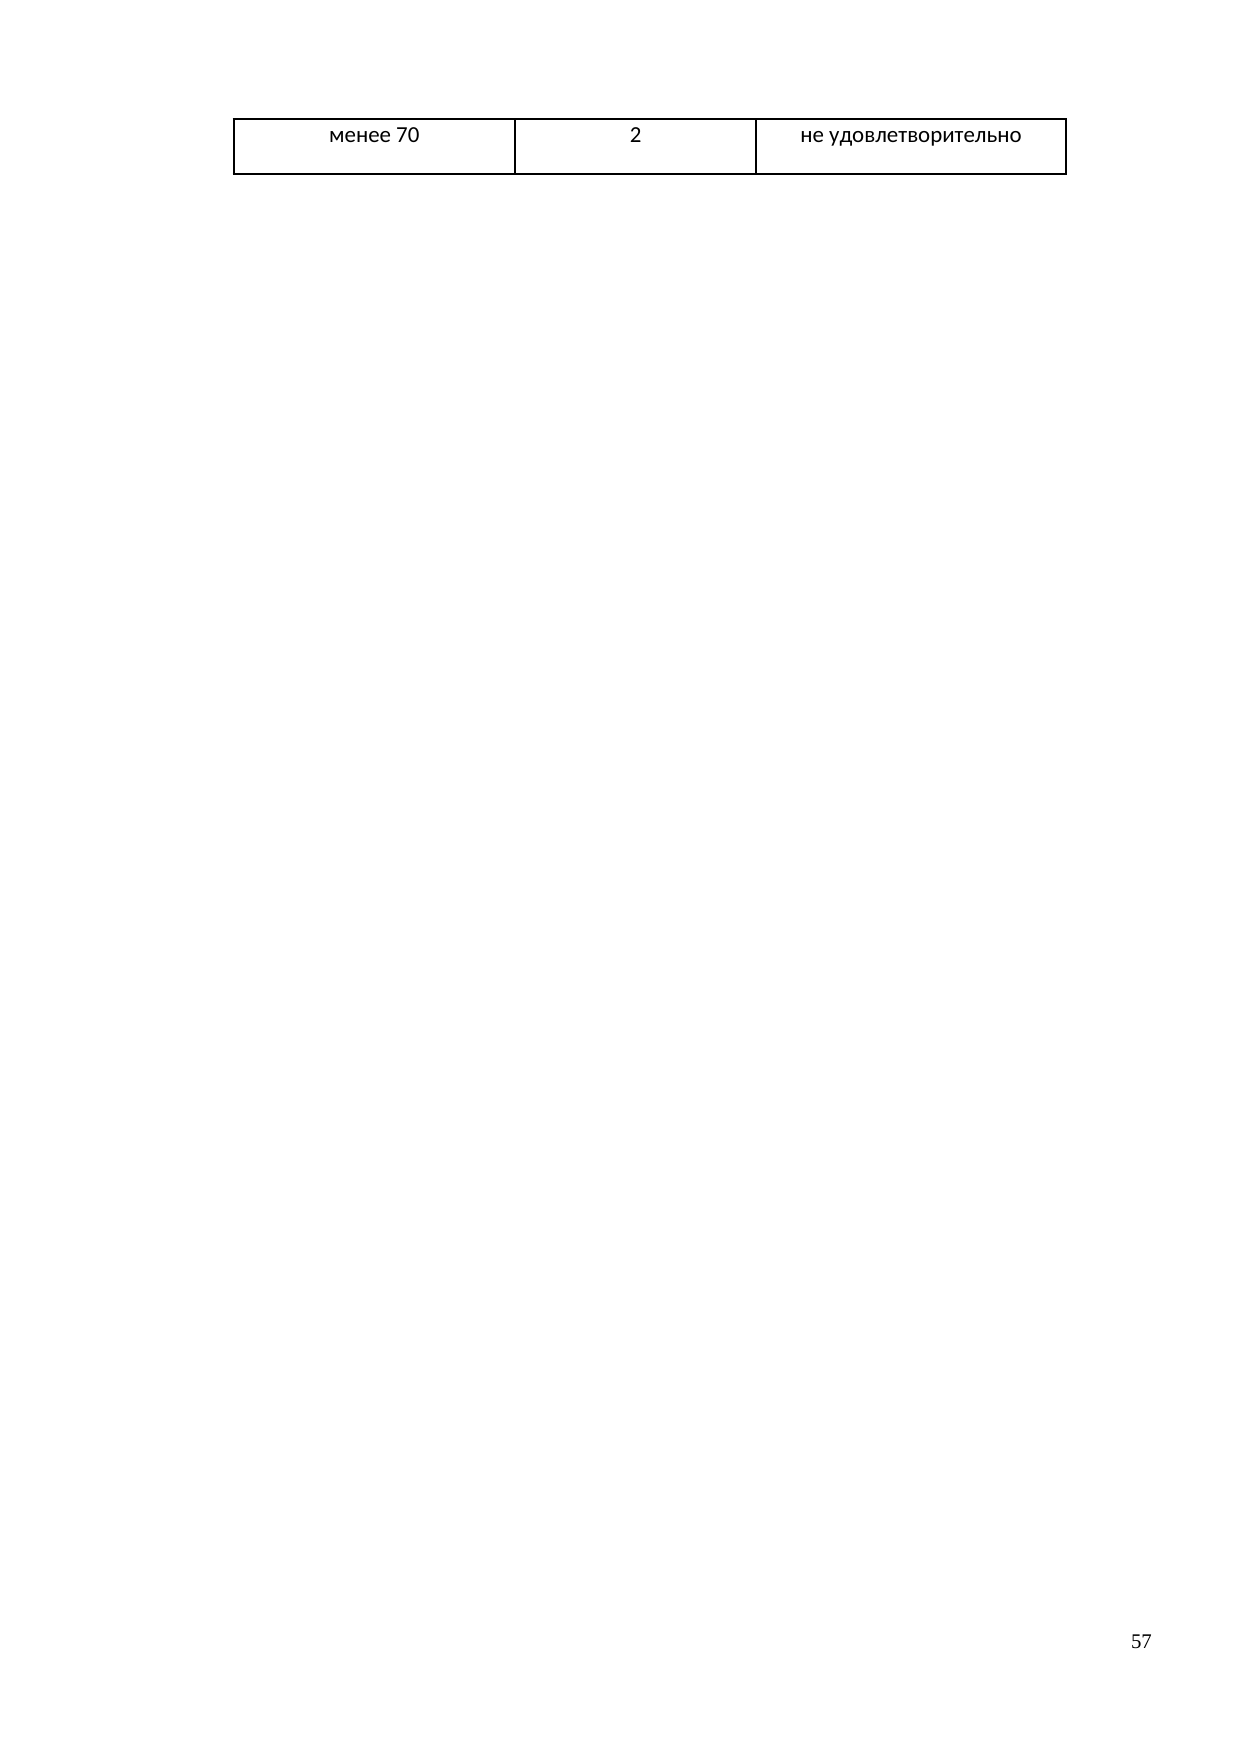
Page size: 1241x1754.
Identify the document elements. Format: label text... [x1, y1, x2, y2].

table_cell 2 [516, 120, 755, 172]
table_cell не удовлетворительно [757, 120, 1065, 172]
table_cell менее 70 [235, 120, 514, 172]
